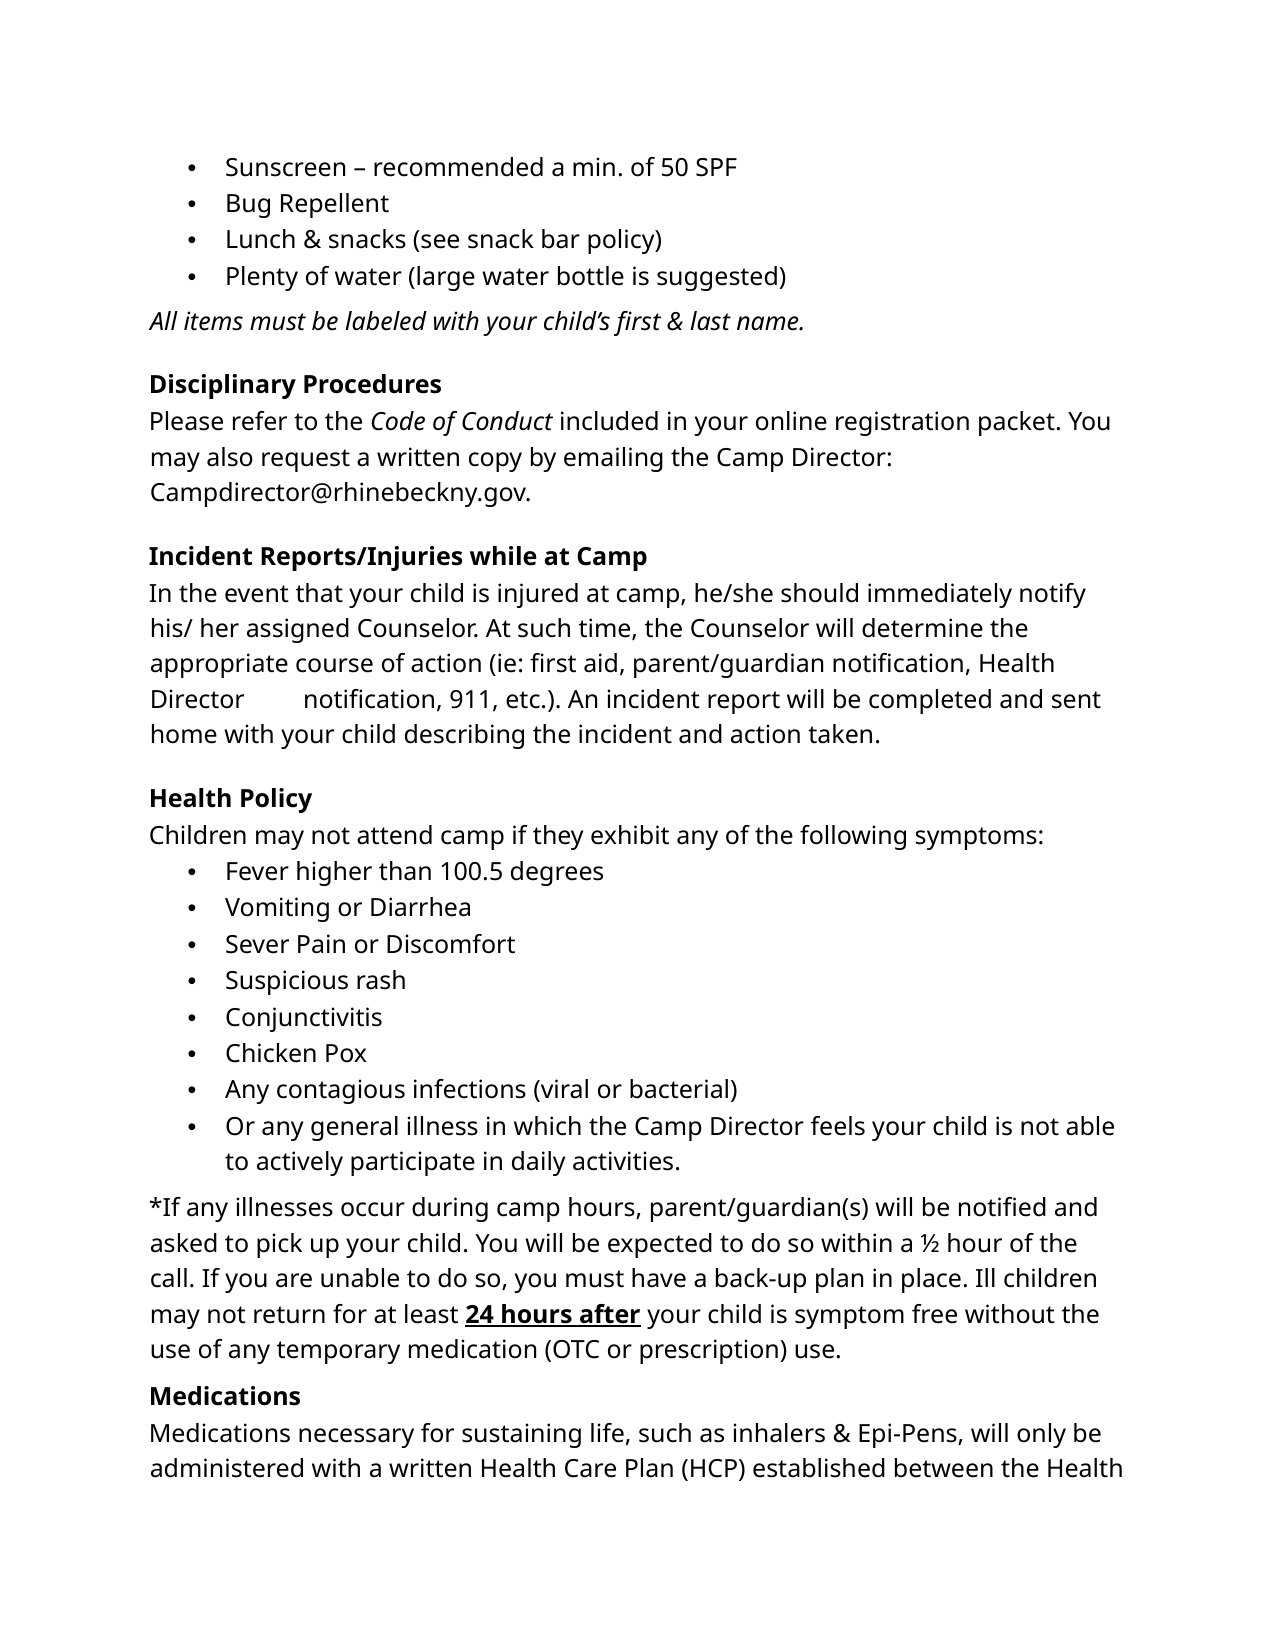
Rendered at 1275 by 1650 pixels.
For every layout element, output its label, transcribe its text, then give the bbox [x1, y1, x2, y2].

text In the event that your child is injured at camp, he/she should immediately notify his/ her assigned Counselor. At such time, the Counselor will determine the appropriate course of action (ie: first aid, parent/guardian notification, Health Director notification, 911, etc.). An incident report will be completed and sent home with your child describing the incident and action taken. [148, 575, 1125, 751]
list Fever higher than 100.5 degrees [187, 854, 1125, 888]
subtitle Medications [148, 1378, 1125, 1412]
list Conjunctivitis [187, 999, 1125, 1033]
list Suspicious rash [187, 963, 1125, 997]
list Or any general illness in which the Camp Director feels your child is not able to actively participate in daily activities. [187, 1108, 1125, 1178]
list Sunscreen – recommended a min. of 50 SPF [187, 149, 1125, 183]
subtitle Health Policy [148, 780, 1125, 814]
text Children may not attend camp if they exhibit any of the following symptoms: [148, 817, 1125, 851]
text *If any illnesses occur during camp hours, parent/guardian(s) will be notified and asked to pick up your child. You will be expected to do so within a ½ hour of the call. If you are unable to do so, you must have a back-up plan in place. Ill children may not return for at least 24 hours after your child is symptom free without the use of any temporary medication (OTC or prescription) use. [148, 1190, 1125, 1366]
text Please refer to the Code of Conduct included in your online registration packet. You may also request a written copy by emailing the Camp Director: Campdirector@rhinebeckny.gov. [148, 404, 1125, 509]
subtitle Incident Reports/Injuries while at Camp [148, 538, 1125, 572]
subtitle Disciplinary Procedures [148, 367, 1125, 401]
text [148, 1415, 1125, 1485]
list Any contagious infections (viral or bacterial) [187, 1072, 1125, 1106]
list Lunch & snacks (see snack bar policy) [187, 222, 1125, 256]
list Bug Repellent [187, 186, 1125, 220]
list Vomiting or Diarrhea [187, 890, 1125, 924]
text All items must be labeled with your child’s first & last name. [150, 303, 1125, 337]
list Chicken Pox [187, 1036, 1125, 1069]
list Plenty of water (large water bottle is suggested) [187, 258, 1125, 293]
list Sever Pain or Discomfort [187, 926, 1125, 961]
